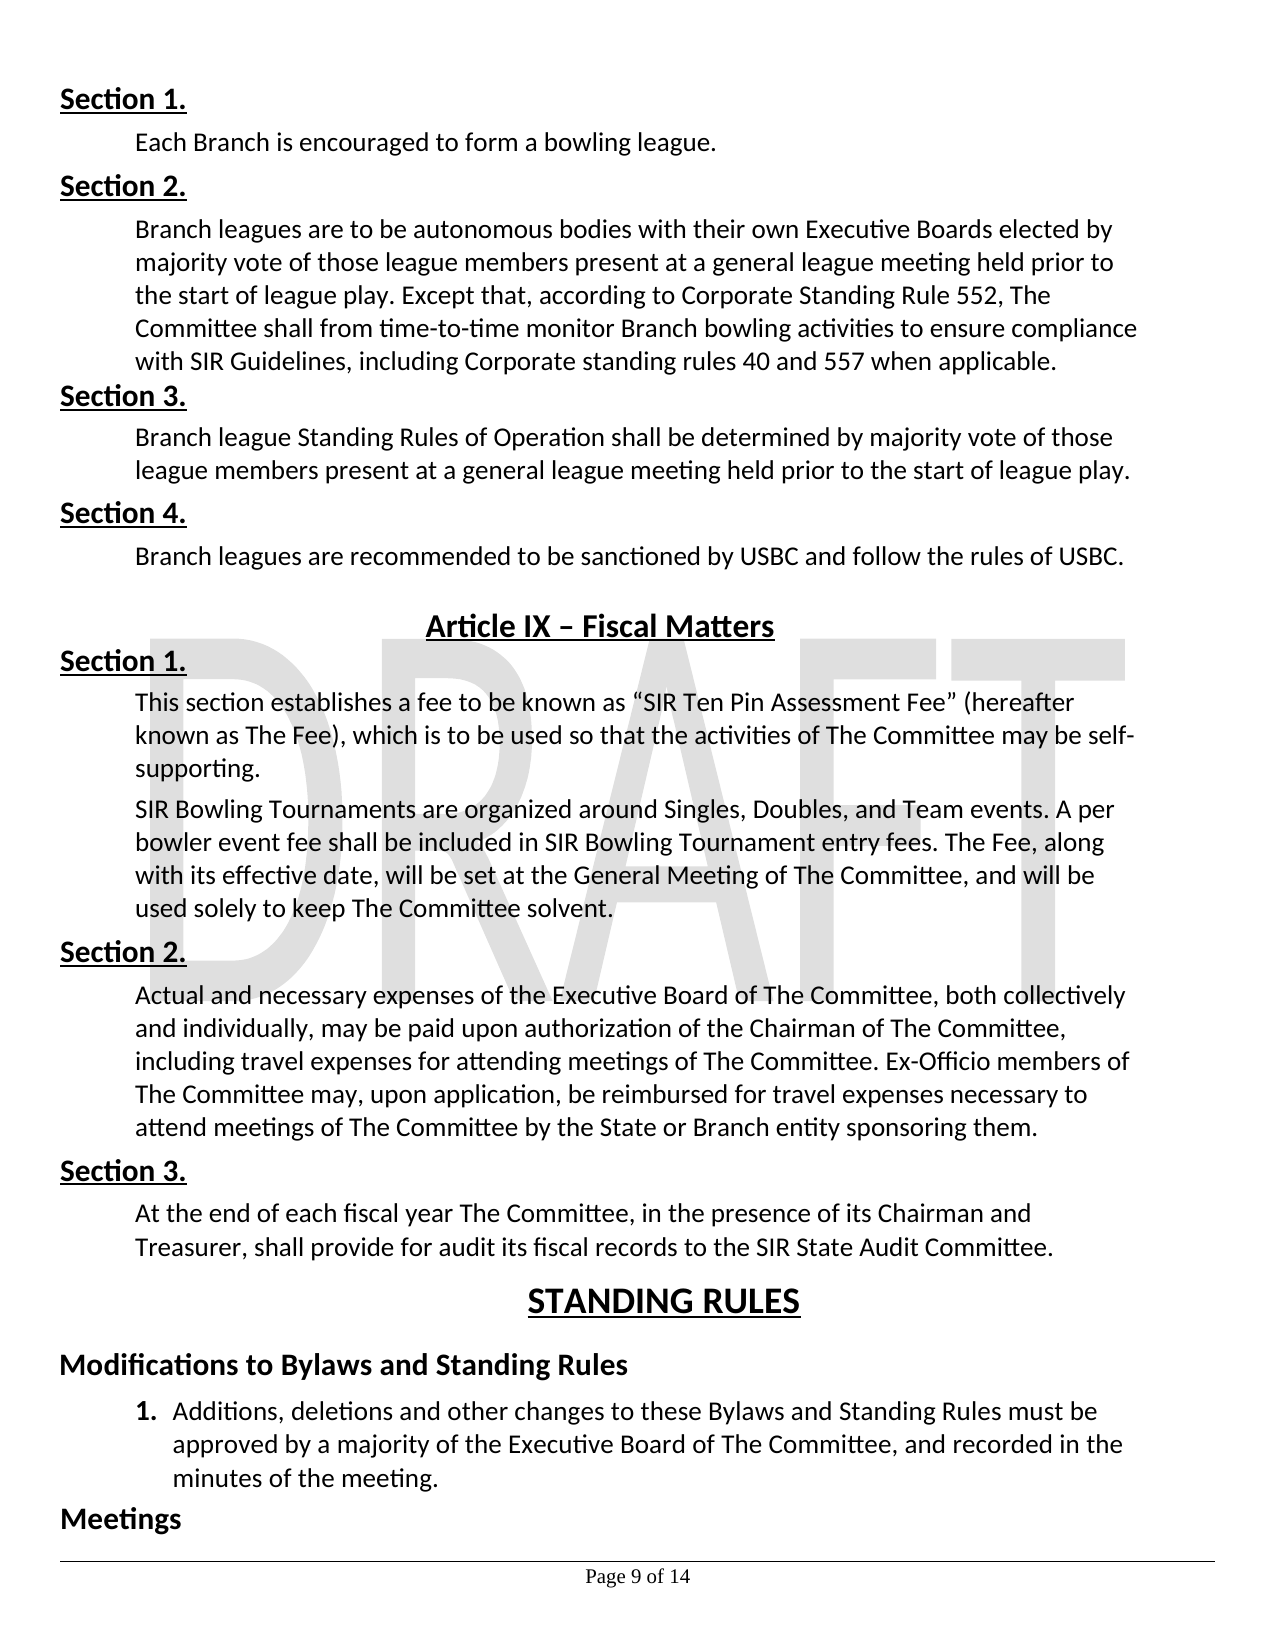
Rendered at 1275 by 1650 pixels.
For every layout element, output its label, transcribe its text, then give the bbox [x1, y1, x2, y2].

text Each Branch is encouraged to form a bowling league. [60, 125, 1140, 158]
text Branch league Standing Rules of Operation shall be determined by majority vote of those league members present at a general league meeting held prior to the start of league play. [135, 420, 1140, 486]
text Article IX – Fiscal Matters [60, 615, 1140, 642]
text Branch leagues are recommended to be sanctioned by USBC and follow the rules of USBC. [60, 539, 1140, 573]
text Section 1. [60, 650, 1140, 677]
text Modifications to Bylaws and Standing Rules [59, 1330, 817, 1386]
text Actual and necessary expenses of the Executive Board of The Committee, both collectively and individually, may be paid upon authorization of the Chairman of The Committee, including travel expenses for attending meetings of The Committee. Ex-Officio members of The Committee may, upon application, be reimbursed for travel expenses necessary to attend meetings of The Committee by the State or Branch entity sponsoring them. [135, 978, 1140, 1143]
text At the end of each fiscal year The Committee, in the presence of its Chairman and Treasurer, shall provide for audit its fiscal records to the SIR State Audit Committee. [135, 1197, 1140, 1263]
list Additions, deletions and other changes to these Bylaws and Standing Rules must be approved by a majority of the Executive Board of The Committee, and recorded in the minutes of the meeting. [135, 1392, 1211, 1494]
text Section 3. [60, 1151, 1140, 1189]
text Section 2. [60, 932, 1140, 970]
text This section establishes a fee to be known as “SIR Ten Pin Assessment Fee” (hereafter known as The Fee), which is to be used so that the activities of The Committee may be self-supporting. [135, 685, 1140, 784]
text STANDING RULES [70, 1268, 817, 1324]
text Branch leagues are to be autonomous bodies with their own Executive Boards elected by majority vote of those league members present at a general league meeting held prior to the start of league play. Except that, according to Corporate Standing Rule 552, The Committee shall from time-to-time monitor Branch bowling activities to ensure compliance with SIR Guidelines, including Corporate standing rules 40 and 557 when applicable. [135, 212, 1140, 377]
text Section 2. [60, 166, 1140, 204]
text Meetings [60, 1499, 1211, 1537]
text Section 3. [60, 385, 1140, 412]
text Section 4. [60, 494, 1140, 532]
text Section 1. [60, 79, 1140, 117]
text SIR Bowling Tournaments are organized around Singles, Doubles, and Team events. A per bowler event fee shall be included in SIR Bowling Tournament entry fees. The Fee, along with its effective date, will be set at the General Meeting of The Committee, and will be used solely to keep The Committee solvent. [135, 792, 1140, 924]
